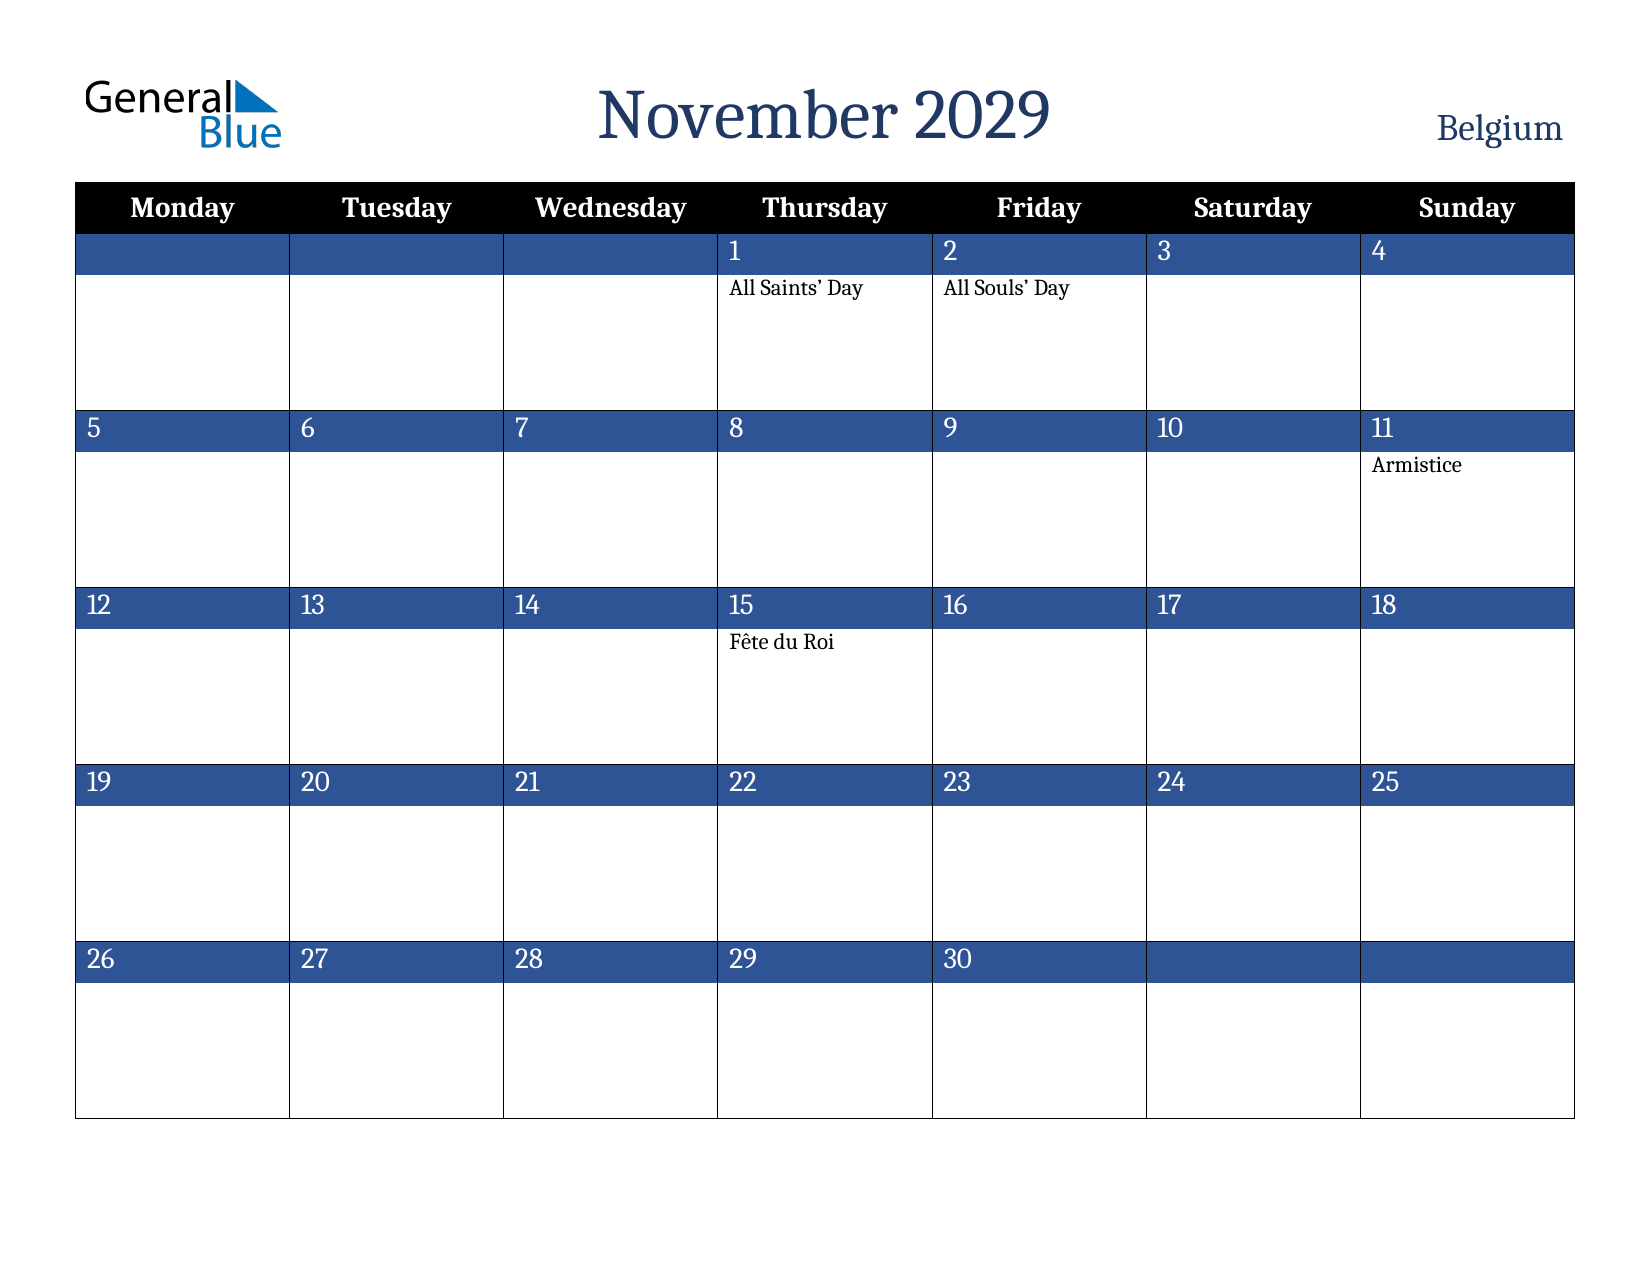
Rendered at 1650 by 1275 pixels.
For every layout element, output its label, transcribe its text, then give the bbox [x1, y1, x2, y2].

table_cell [76, 983, 289, 1118]
table_cell [504, 629, 717, 764]
table_cell 23 [933, 765, 1146, 806]
table_cell [290, 234, 503, 275]
table_cell Fête du Roi [718, 629, 932, 764]
table_header [76, 75, 503, 182]
table_cell 13 [290, 588, 503, 629]
table_cell 5 [76, 411, 289, 452]
table_cell 6 [290, 411, 503, 452]
table_cell Saturday [1147, 183, 1360, 233]
picture [86, 80, 281, 148]
table_cell [1361, 942, 1574, 983]
table_cell 25 [1361, 765, 1574, 806]
table_cell [290, 806, 503, 941]
table_cell 27 [290, 942, 503, 983]
table_cell [718, 806, 932, 941]
table_cell [1147, 452, 1360, 587]
table_cell 30 [933, 942, 1146, 983]
table_cell 8 [718, 411, 932, 452]
table_cell 20 [290, 765, 503, 806]
table_cell 4 [1361, 234, 1574, 275]
table_cell Friday [933, 183, 1146, 233]
table_cell 14 [504, 588, 717, 629]
table_cell Tuesday [290, 183, 503, 233]
table_cell [76, 234, 289, 275]
table_cell [504, 806, 717, 941]
table_cell [1147, 629, 1360, 764]
table_cell 28 [504, 942, 717, 983]
table_cell [1361, 806, 1574, 941]
table_cell 11 [1361, 411, 1574, 452]
table_cell [504, 234, 717, 275]
table_cell [504, 275, 717, 410]
table_cell [1147, 983, 1360, 1118]
table_cell 26 [76, 942, 289, 983]
table_cell Wednesday [504, 183, 717, 233]
table_cell [290, 452, 503, 587]
table_cell 3 [1147, 234, 1360, 275]
table_cell All Souls’ Day [933, 275, 1146, 410]
table_cell [290, 275, 503, 410]
table_cell [504, 452, 717, 587]
table_cell 1 [718, 234, 932, 275]
table_cell [76, 629, 289, 764]
table_cell [718, 983, 932, 1118]
table_cell [1147, 806, 1360, 941]
table_cell Armistice [1361, 452, 1574, 587]
table_cell [76, 452, 289, 587]
table_cell [290, 983, 503, 1118]
table_cell [1147, 942, 1360, 983]
table_cell Thursday [718, 183, 932, 233]
table_cell Sunday [1361, 183, 1574, 233]
table_cell 2 [933, 234, 1146, 275]
table_header November 2029 [504, 75, 1146, 182]
table_cell [504, 983, 717, 1118]
table_cell 15 [718, 588, 932, 629]
table_cell [933, 983, 1146, 1118]
table_cell [290, 629, 503, 764]
table_cell [933, 452, 1146, 587]
table_cell [933, 806, 1146, 941]
table_cell [76, 275, 289, 410]
table_cell 12 [76, 588, 289, 629]
table_cell 24 [1147, 765, 1360, 806]
table_cell [1361, 275, 1574, 410]
table_cell 7 [504, 411, 717, 452]
table_cell 29 [718, 942, 932, 983]
table_cell 22 [718, 765, 932, 806]
table_cell [1361, 629, 1574, 764]
table_cell 10 [1147, 411, 1360, 452]
table_cell All Saints’ Day [718, 275, 932, 410]
table_cell [1147, 275, 1360, 410]
table_cell [76, 806, 289, 941]
table_cell 9 [933, 411, 1146, 452]
table_cell [1361, 983, 1574, 1118]
table_cell 16 [933, 588, 1146, 629]
table_cell Monday [76, 183, 289, 233]
table_cell 21 [504, 765, 717, 806]
table_cell 19 [76, 765, 289, 806]
table_cell [933, 629, 1146, 764]
table_cell [718, 452, 932, 587]
table_header Belgium [1146, 75, 1574, 182]
table_cell 18 [1361, 588, 1574, 629]
table_cell 17 [1147, 588, 1360, 629]
